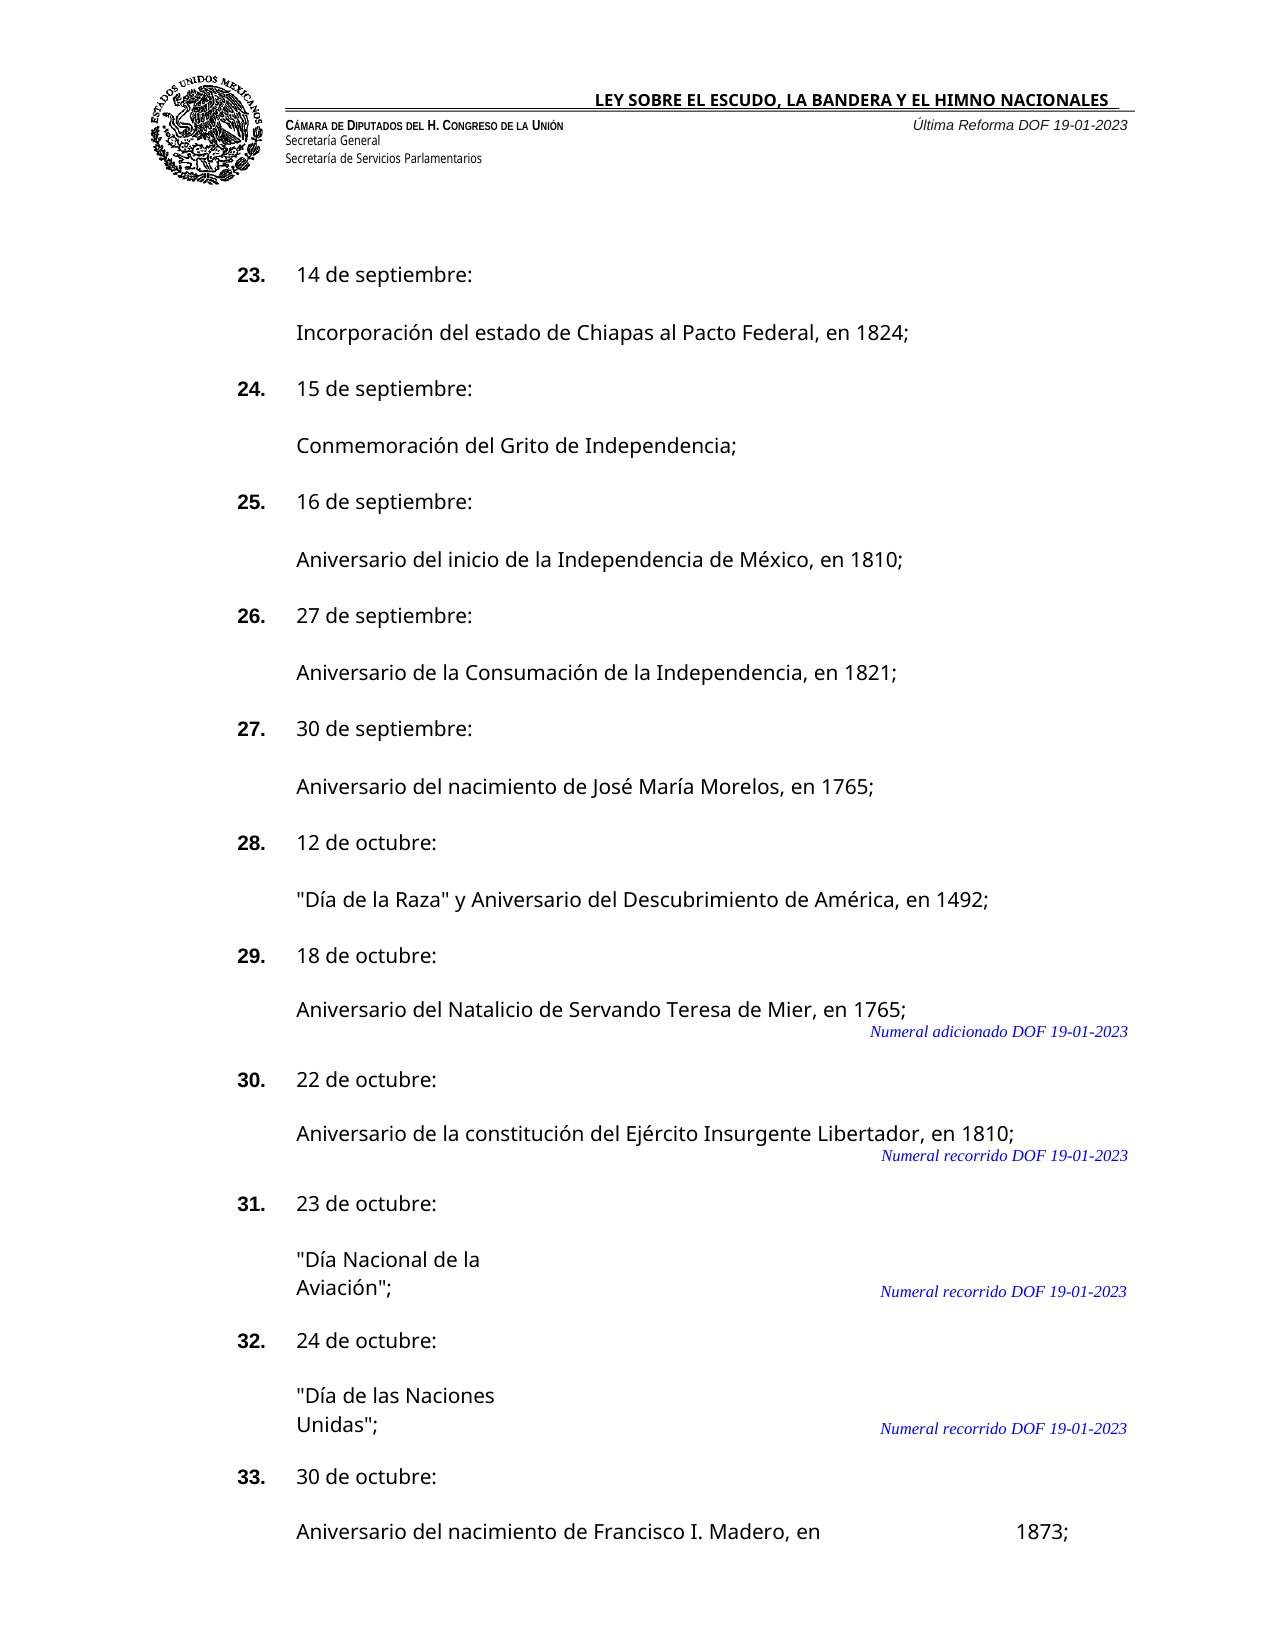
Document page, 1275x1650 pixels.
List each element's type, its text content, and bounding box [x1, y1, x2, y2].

text Conmemoración del Grito de Independencia; [296, 431, 1139, 460]
list 30 de septiembre: [237, 714, 1139, 743]
list 15 de septiembre: [237, 374, 1139, 402]
list 12 de octubre: [237, 828, 1139, 856]
list 23 de octubre: [237, 1189, 1139, 1218]
text Numeral adicionado DOF 19-01-2023 [135, 1022, 1128, 1042]
text Aniversario del nacimiento de Francisco I. Madero, en 1873; [296, 1517, 851, 1546]
text "Día de las Naciones Unidas"; [296, 1381, 577, 1438]
text Numeral recorrido DOF 19-01-2023 [880, 1282, 1139, 1301]
text Numeral recorrido DOF 19-01-2023 [880, 1419, 1139, 1438]
text "Día de la Raza" y Aniversario del Descubrimiento de América, en 1492; [296, 885, 1139, 914]
list 16 de septiembre: [237, 487, 1139, 516]
text Aniversario de la constitución del Ejército Insurgente Libertador, en 1810; [296, 1123, 1139, 1147]
text Incorporación del estado de Chiapas al Pacto Federal, en 1824; [296, 318, 1139, 346]
list 14 de septiembre: [237, 261, 1139, 289]
text Numeral recorrido DOF 19-01-2023 [135, 1147, 1128, 1166]
text Aniversario de la Consumación de la Independencia, en 1821; [296, 658, 1139, 687]
text Aniversario del Natalicio de Servando Teresa de Mier, en 1765; [296, 999, 1139, 1022]
list 24 de octubre: [237, 1326, 1139, 1354]
list 18 de octubre: [237, 942, 1139, 970]
list 30 de octubre: [237, 1462, 1139, 1491]
list 27 de septiembre: [237, 601, 1139, 629]
picture [150, 75, 263, 185]
list 22 de octubre: [237, 1066, 1139, 1094]
text Aniversario del nacimiento de Francisco I. Madero, en 1873; [1016, 1517, 1139, 1546]
text Aniversario del nacimiento de José María Morelos, en 1765; [296, 772, 1139, 800]
text Aniversario del inicio de la Independencia de México, en 1810; [296, 545, 1139, 573]
text "Día Nacional de la Aviación"; [296, 1245, 574, 1302]
